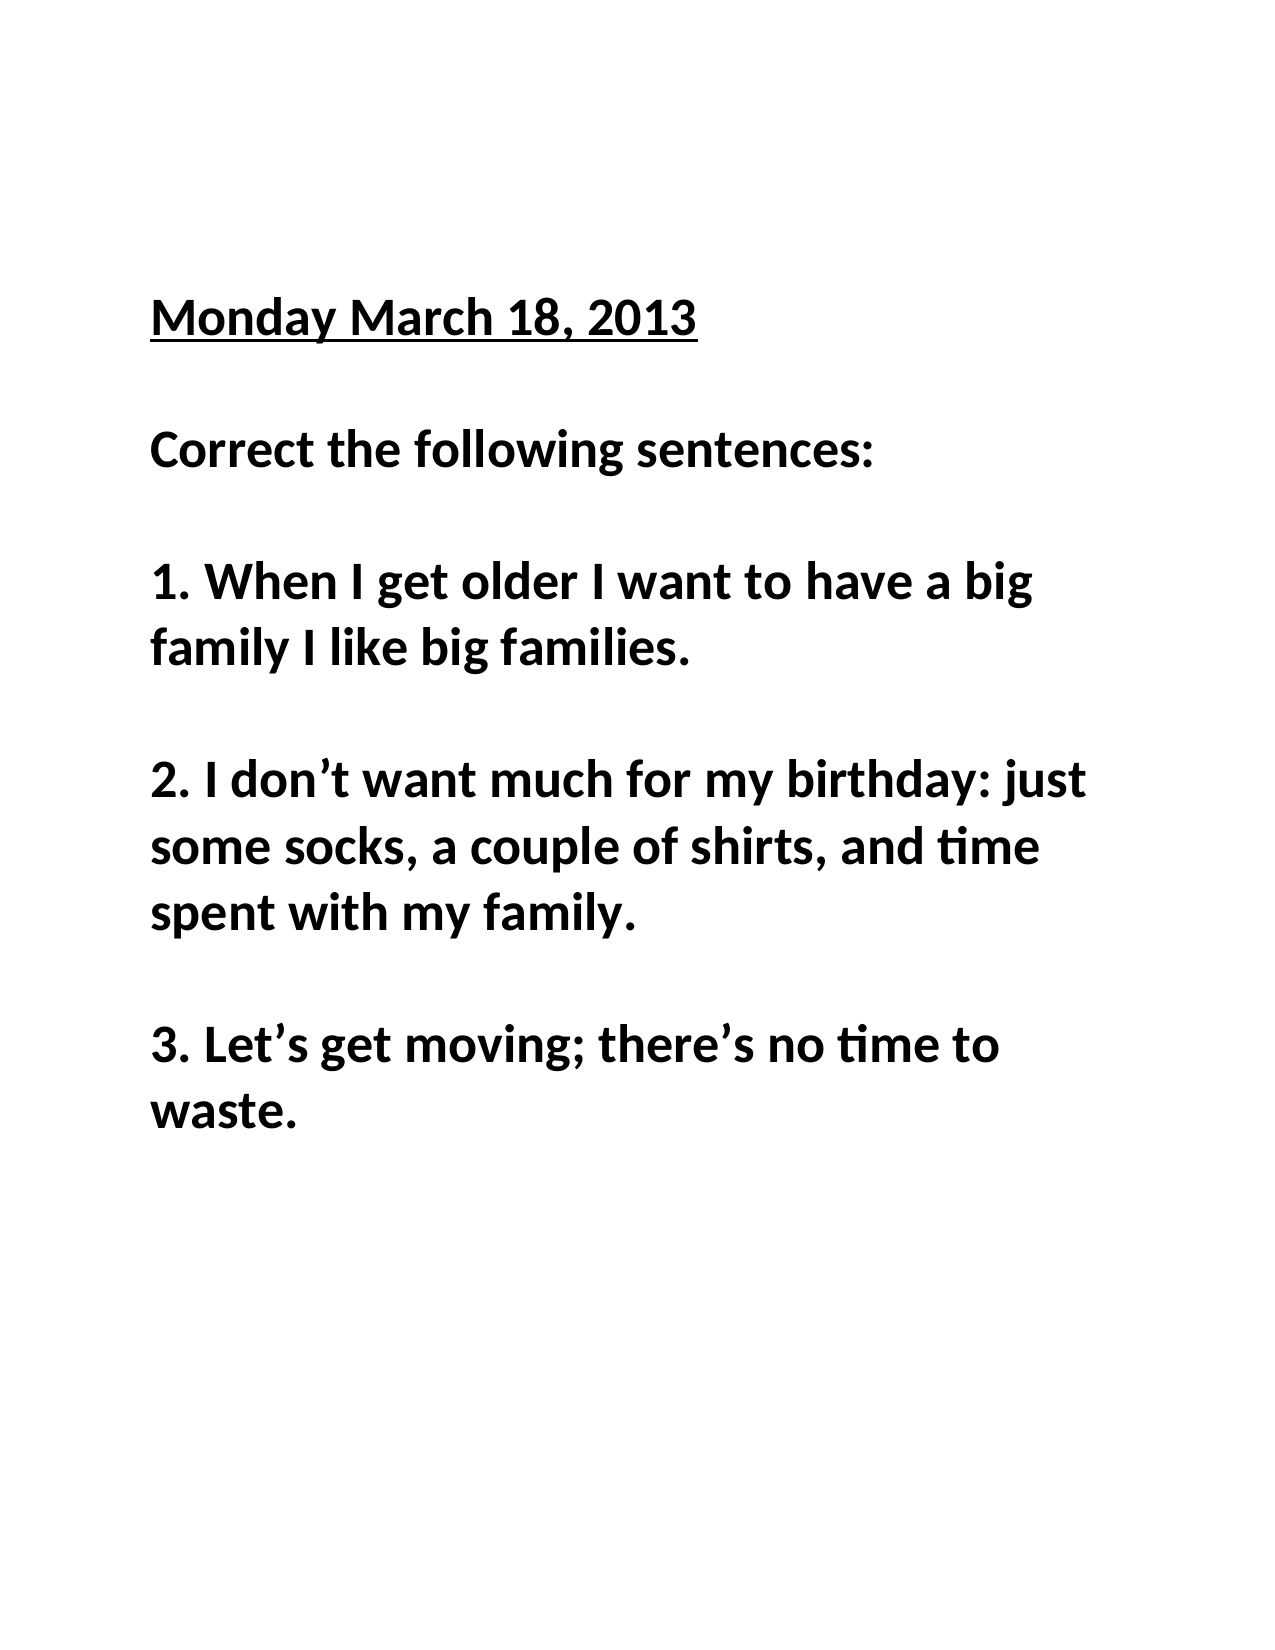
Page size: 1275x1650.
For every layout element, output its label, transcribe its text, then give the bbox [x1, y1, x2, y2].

list 1. When I get older I want to have a big family I like big families. [150, 547, 1125, 679]
list Correct the following sentences: [150, 414, 1125, 481]
list Monday March 18, 2013 [150, 282, 1125, 348]
list 2. I don’t want much for my birthday: just some socks, a couple of shirts, and time spent with my family. [150, 745, 1125, 944]
list 3. Let’s get moving; there’s no time to waste. [150, 1010, 1125, 1142]
